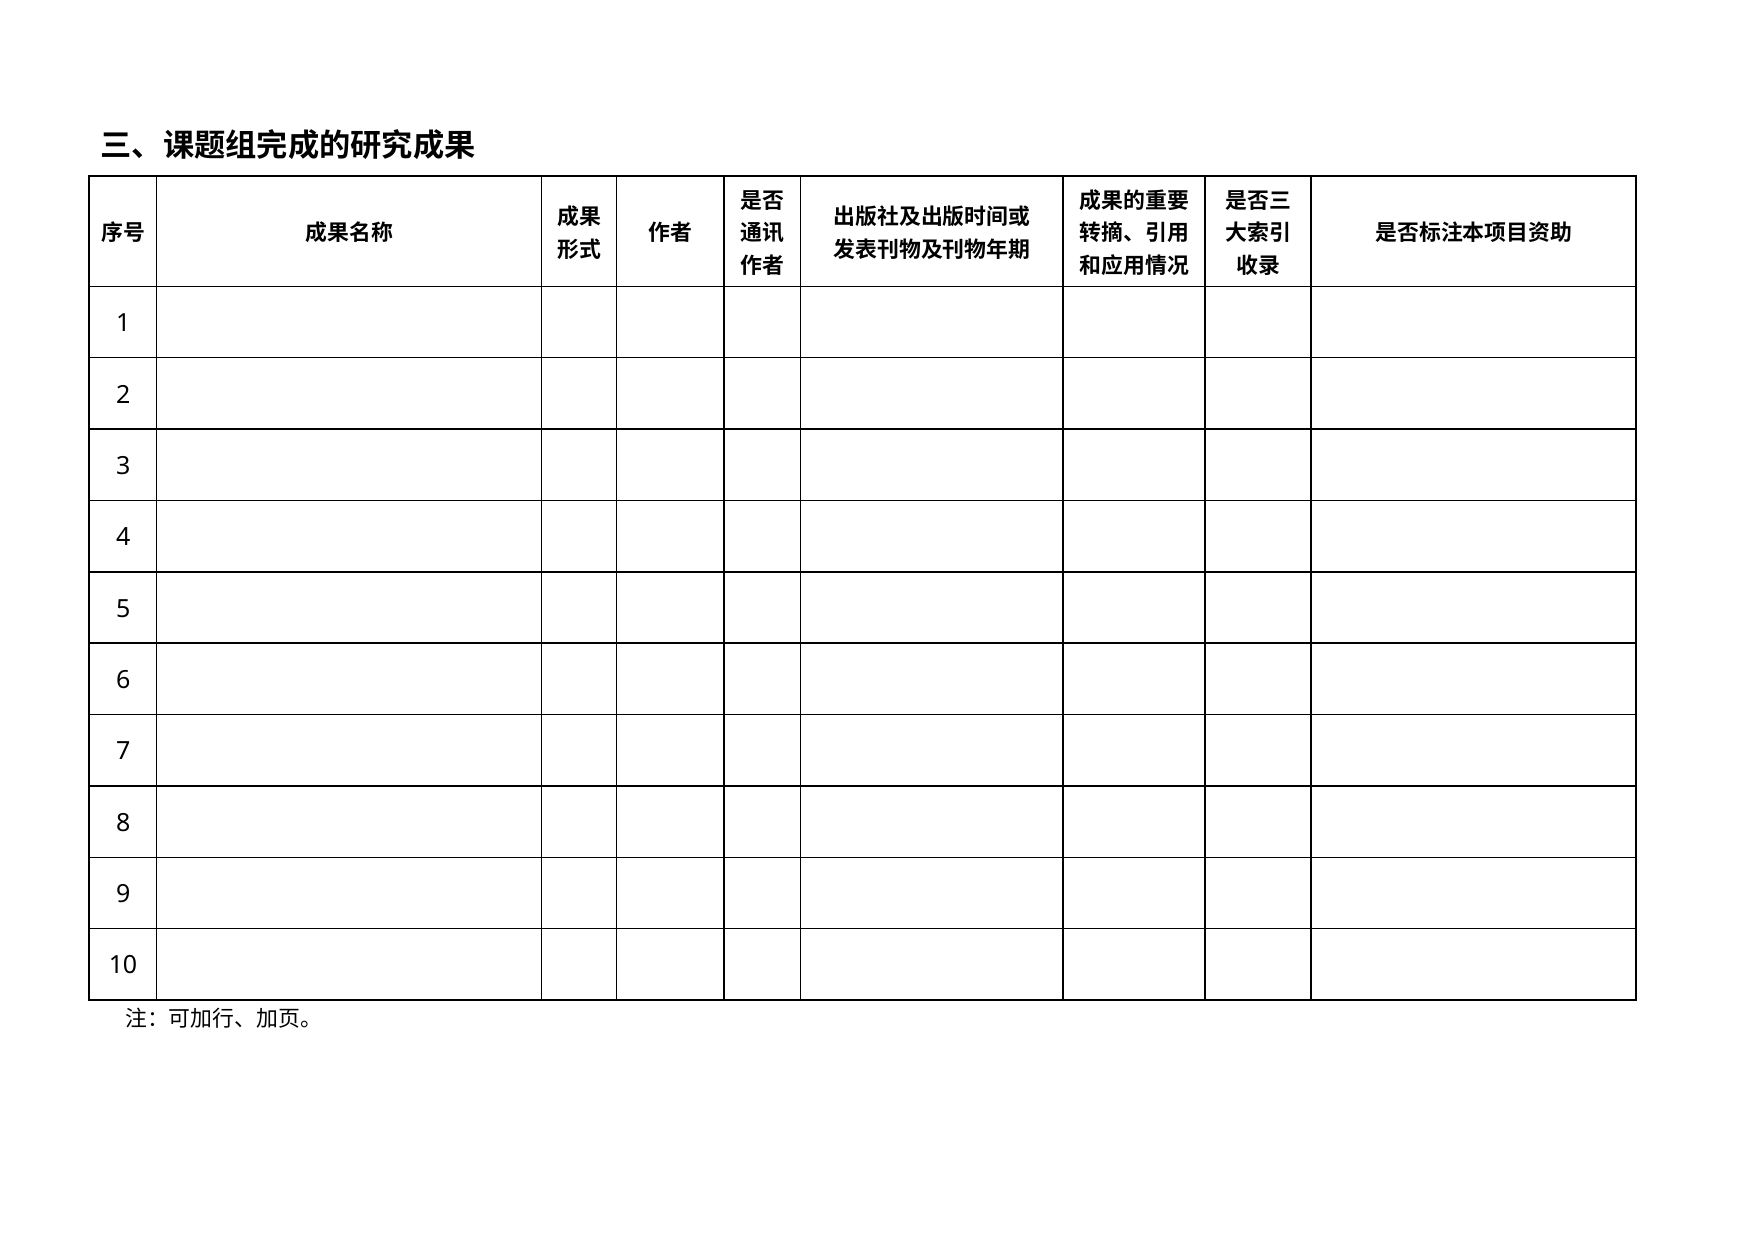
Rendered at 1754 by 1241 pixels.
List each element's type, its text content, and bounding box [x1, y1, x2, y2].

table_header 出版社及出版时间或 发表刊物及刊物年期 [801, 177, 1062, 286]
table_cell [157, 501, 541, 571]
table_cell [801, 358, 1062, 428]
table_cell [617, 858, 723, 928]
table_header 成果形式 [542, 177, 616, 286]
table_cell [1312, 287, 1635, 357]
text 注：可加行、加页。 [100, 1001, 1636, 1033]
table_cell 5 [90, 573, 156, 642]
table_cell [725, 787, 800, 856]
table_cell [725, 430, 800, 499]
table_header 序号 [90, 177, 156, 286]
table_cell [725, 715, 800, 785]
table_cell [157, 715, 541, 785]
table_cell [801, 929, 1062, 999]
table_cell [1206, 358, 1310, 428]
table_cell [157, 787, 541, 856]
table_cell [801, 573, 1062, 642]
table_cell 4 [90, 501, 156, 571]
table_cell [1312, 358, 1635, 428]
table_cell [157, 644, 541, 714]
table_cell [157, 430, 541, 499]
table_cell [1064, 929, 1204, 999]
table_cell [1206, 858, 1310, 928]
table_cell [542, 715, 616, 785]
table_cell [542, 573, 616, 642]
table_cell [1064, 787, 1204, 856]
table_cell [1206, 287, 1310, 357]
table_cell 9 [90, 858, 156, 928]
table_cell [617, 287, 723, 357]
table_cell [617, 430, 723, 499]
table_header 是否标注本项目资助 [1312, 177, 1635, 286]
table_cell [1312, 787, 1635, 856]
table_cell [725, 358, 800, 428]
table_cell [801, 287, 1062, 357]
table_cell [617, 501, 723, 571]
table_cell [1064, 573, 1204, 642]
table_cell [1206, 501, 1310, 571]
table_cell [157, 858, 541, 928]
table_cell [1064, 644, 1204, 714]
table_cell [725, 501, 800, 571]
table_header 是否三大索引收录 [1206, 177, 1310, 286]
table_header 作者 [617, 177, 723, 286]
table_cell [542, 430, 616, 499]
table_cell 6 [90, 644, 156, 714]
table_cell 7 [90, 715, 156, 785]
table_cell [1312, 573, 1635, 642]
table_cell 2 [90, 358, 156, 428]
table_cell [801, 501, 1062, 571]
table_header 成果的重要转摘、引用和应用情况 [1064, 177, 1204, 286]
table_cell [725, 929, 800, 999]
table_cell [542, 858, 616, 928]
table_cell 10 [90, 929, 156, 999]
table_cell [542, 358, 616, 428]
table_cell [542, 501, 616, 571]
text 三、课题组完成的研究成果 [100, 110, 1636, 175]
table_cell [542, 287, 616, 357]
table_cell [801, 644, 1062, 714]
table_cell [1312, 501, 1635, 571]
table_cell [725, 573, 800, 642]
table_cell [617, 573, 723, 642]
table_cell [157, 929, 541, 999]
table_header 成果名称 [157, 177, 541, 286]
table_cell [1312, 929, 1635, 999]
table_cell [1206, 787, 1310, 856]
table_cell [1206, 573, 1310, 642]
table_cell [801, 430, 1062, 499]
table_cell [1206, 929, 1310, 999]
table_cell [542, 787, 616, 856]
table_cell [1312, 644, 1635, 714]
table_cell [1206, 644, 1310, 714]
table_cell [725, 644, 800, 714]
table_cell [542, 929, 616, 999]
table_cell [1206, 715, 1310, 785]
table_cell 1 [90, 287, 156, 357]
table_cell [725, 287, 800, 357]
table_cell [1064, 430, 1204, 499]
table_cell [617, 787, 723, 856]
table_cell [801, 715, 1062, 785]
table_cell [1312, 858, 1635, 928]
table_cell [1064, 501, 1204, 571]
table_cell [1312, 715, 1635, 785]
table_cell [617, 929, 723, 999]
table_cell [617, 358, 723, 428]
table_cell [157, 287, 541, 357]
table_cell [801, 858, 1062, 928]
table_header 是否通讯作者 [725, 177, 800, 286]
table_cell [157, 573, 541, 642]
table_cell [617, 715, 723, 785]
table_cell [1312, 430, 1635, 499]
table_cell [157, 358, 541, 428]
table_cell [542, 644, 616, 714]
table_cell [617, 644, 723, 714]
table_cell [1064, 358, 1204, 428]
table_cell 3 [90, 430, 156, 499]
table_cell [1064, 715, 1204, 785]
table_cell [1206, 430, 1310, 499]
table_cell [801, 787, 1062, 856]
table_cell 8 [90, 787, 156, 856]
table_cell [725, 858, 800, 928]
table_cell [1064, 858, 1204, 928]
table_cell [1064, 287, 1204, 357]
